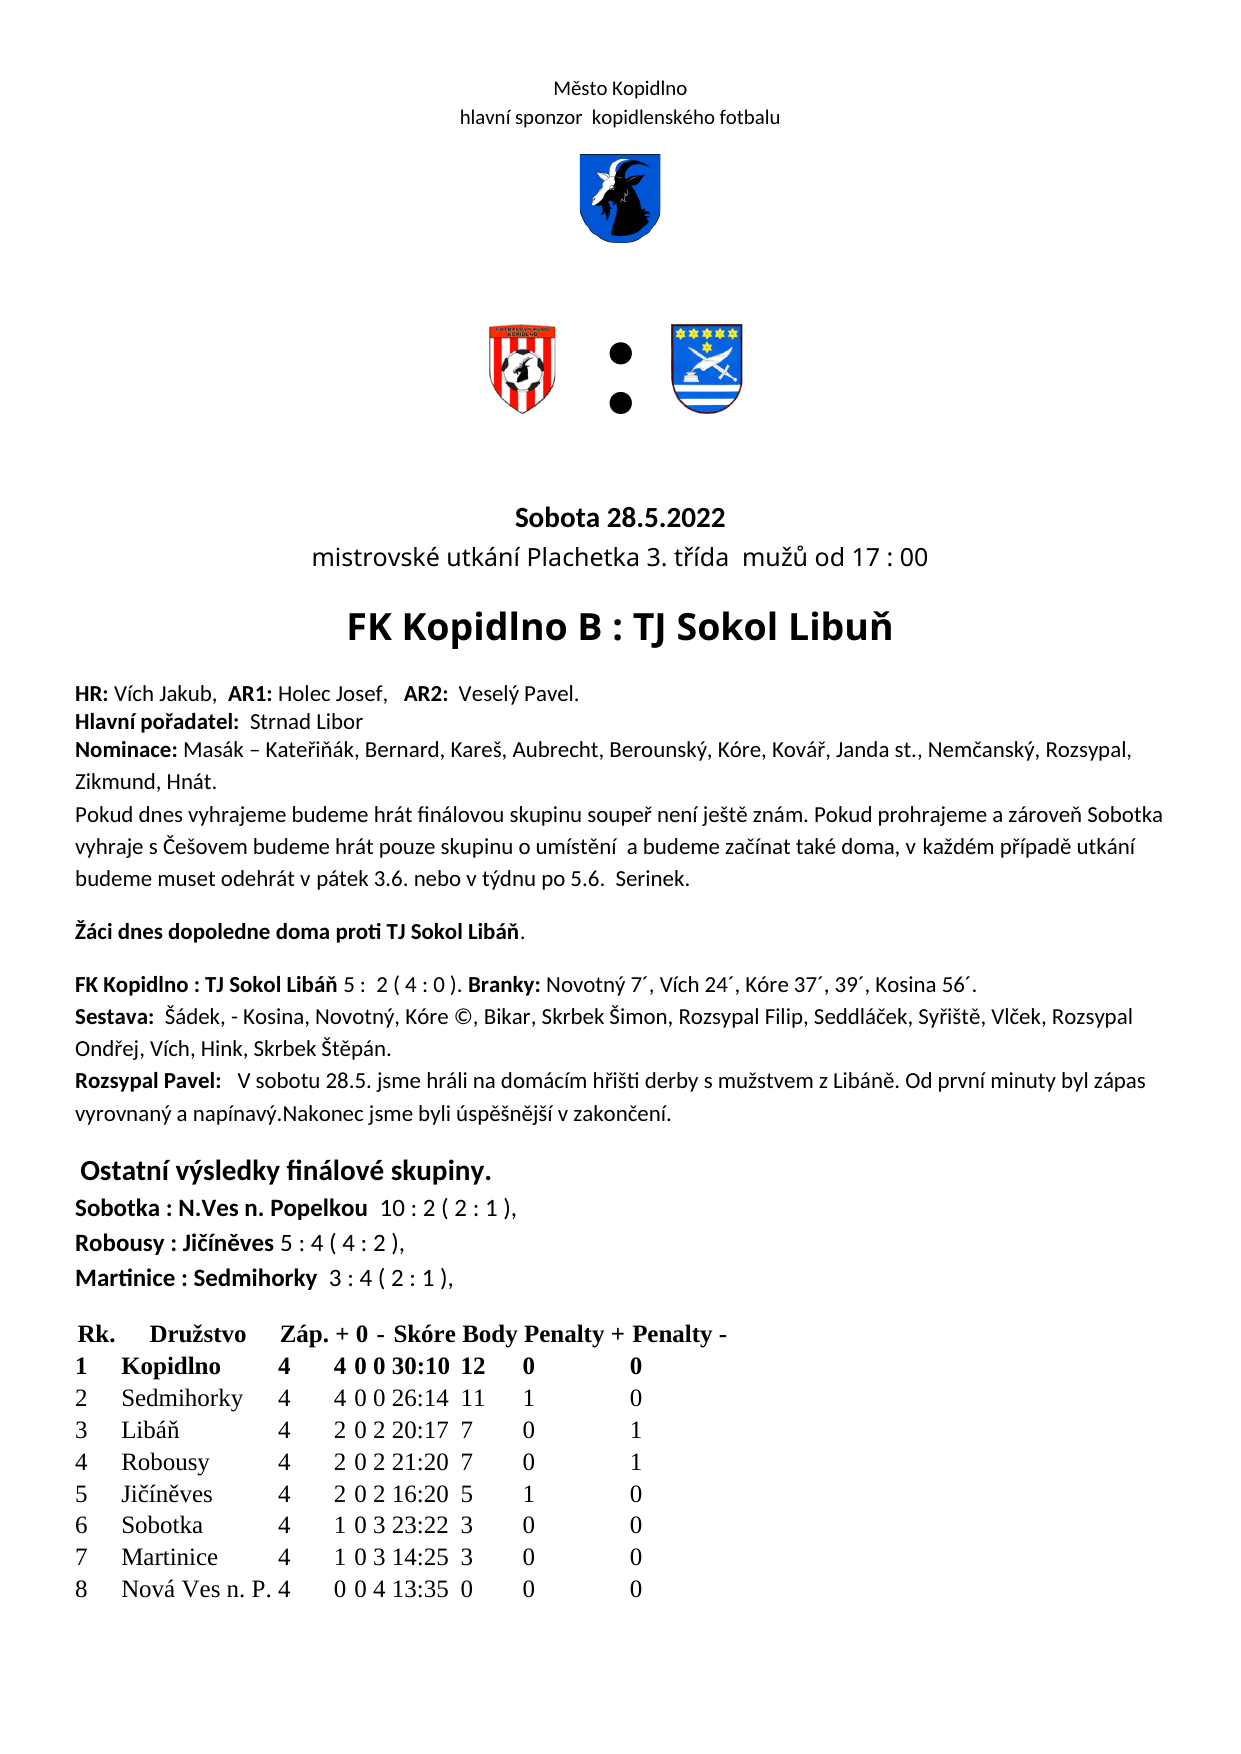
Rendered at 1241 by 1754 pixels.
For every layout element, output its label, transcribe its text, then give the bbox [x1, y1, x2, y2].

table_cell 13:35 [390, 1573, 459, 1605]
table_cell Robousy [119, 1445, 276, 1477]
table_cell Jičíněves [119, 1477, 276, 1509]
table_header Družstvo [119, 1318, 276, 1350]
table_cell 4 [276, 1509, 332, 1541]
table_cell Sedmihorky [119, 1382, 276, 1413]
table_cell 1 [74, 1350, 119, 1382]
table_cell 0 [521, 1509, 628, 1541]
table_cell 0 [459, 1573, 521, 1605]
table_header + [332, 1318, 352, 1350]
table_cell 8 [74, 1573, 119, 1605]
table_header Penalty + [521, 1318, 628, 1350]
table_cell 20:17 [390, 1414, 459, 1445]
table_cell 2 [74, 1382, 119, 1413]
table_cell 0 [353, 1509, 371, 1541]
table_cell 23:22 [390, 1509, 459, 1541]
table_cell Kopidlno [119, 1350, 276, 1382]
table_header - [371, 1318, 390, 1350]
table_cell 0 [353, 1573, 371, 1605]
table_cell 3 [371, 1509, 390, 1541]
text FK Kopidlno B : TJ Sokol Libuň [75, 600, 1165, 651]
text : [75, 268, 1165, 451]
table_cell 6 [74, 1509, 119, 1541]
table_cell 0 [353, 1445, 371, 1477]
table_cell 4 [276, 1350, 332, 1382]
table_cell 4 [276, 1445, 332, 1477]
picture [662, 324, 752, 414]
table_cell 7 [459, 1414, 521, 1445]
table_cell 2 [371, 1477, 390, 1509]
table_header Rk. [74, 1318, 119, 1350]
table_header Body [459, 1318, 521, 1350]
text Žáci dnes dopoledne doma proti TJ Sokol Libáň. [75, 917, 1165, 945]
table_cell 0 [521, 1541, 628, 1573]
table_cell 0 [628, 1350, 731, 1382]
table_header Penalty - [628, 1318, 731, 1350]
table_cell 0 [628, 1541, 731, 1573]
table_cell 21:20 [390, 1445, 459, 1477]
table_cell 16:20 [390, 1477, 459, 1509]
table_cell 7 [459, 1445, 521, 1477]
table_cell 26:14 [390, 1382, 459, 1413]
table_cell Nová Ves n. P. [119, 1573, 276, 1605]
table_cell 4 [276, 1477, 332, 1509]
table_cell 5 [74, 1477, 119, 1509]
table_cell Libáň [119, 1414, 276, 1445]
table_cell 0 [353, 1541, 371, 1573]
table_cell 4 [276, 1382, 332, 1413]
table_cell 1 [521, 1477, 628, 1509]
text Město Kopidlno hlavní sponzor kopidlenského fotbalu [75, 75, 1165, 129]
picture [489, 324, 556, 414]
table_header Záp. [276, 1318, 332, 1350]
table_cell 2 [332, 1477, 352, 1509]
table_cell 4 [371, 1573, 390, 1605]
table_cell 0 [628, 1509, 731, 1541]
text Ostatní výsledky finálové skupiny. Sobotka : N.Ves n. Popelkou 10 : 2 ( 2 : 1 ), Robousy : Jičíněves 5 : 4 ( 4 : 2 ), Martinice : Sedmihorky 3 : 4 ( 2 : 1 ), [75, 1152, 1165, 1292]
text HR: Vích Jakub, AR1: Holec Josef, AR2: Veselý Pavel. [75, 679, 1165, 707]
table_cell 0 [353, 1477, 371, 1509]
table_cell 3 [459, 1509, 521, 1541]
table_cell 0 [332, 1573, 352, 1605]
table_cell 2 [332, 1445, 352, 1477]
table_cell 1 [332, 1541, 352, 1573]
table_header 0 [353, 1318, 371, 1350]
table_cell 0 [521, 1573, 628, 1605]
table_cell Sobotka [119, 1509, 276, 1541]
table_header Skóre [390, 1318, 459, 1350]
text Nominace: Masák – Kateřiňák, Bernard, Kareš, Aubrecht, Berounský, Kóre, Kovář, Janda st., Nemčanský, Rozsypal, Zikmund, Hnát. Pokud dnes vyhrajeme budeme hrát finálovou skupinu soupeř není ještě znám. Pokud prohrajeme a zároveň Sobotka vyhraje s Češovem budeme hrát pouze skupinu o umístění a budeme začínat také doma, v každém případě utkání budeme muset odehrát v pátek 3.6. nebo v týdnu po 5.6. Serinek. [75, 735, 1165, 892]
table_cell 11 [459, 1382, 521, 1413]
table_cell 12 [459, 1350, 521, 1382]
table_cell 1 [628, 1445, 731, 1477]
text FK Kopidlno : TJ Sokol Libáň 5 : 2 ( 4 : 0 ). Branky: Novotný 7´, Vích 24´, Kóre 37´, 39´, Kosina 56´. Sestava: Šádek, - Kosina, Novotný, Kóre ©, Bikar, Skrbek Šimon, Rozsypal Filip, Seddláček, Syřiště, Vlček, Rozsypal Ondřej, Vích, Hink, Skrbek Štěpán. Rozsypal Pavel: V sobotu 28.5. jsme hráli na domácím hřišti derby s mužstvem z Libáně. Od první minuty byl zápas vyrovnaný a napínavý.Nakonec jsme byli úspěšnější v zakončení. [75, 970, 1165, 1127]
table_cell 4 [276, 1414, 332, 1445]
table_cell 0 [371, 1382, 390, 1413]
table_cell 3 [459, 1541, 521, 1573]
table_cell 0 [521, 1445, 628, 1477]
table_cell 2 [332, 1414, 352, 1445]
table_cell 0 [628, 1382, 731, 1413]
table_cell 0 [353, 1382, 371, 1413]
table_cell 4 [332, 1350, 352, 1382]
table_cell 14:25 [390, 1541, 459, 1573]
table_cell 0 [371, 1350, 390, 1382]
table_cell 2 [371, 1414, 390, 1445]
table_cell 4 [332, 1382, 352, 1413]
table_cell 0 [353, 1414, 371, 1445]
table_cell 4 [276, 1541, 332, 1573]
table_cell 3 [371, 1541, 390, 1573]
text Hlavní pořadatel: Strnad Libor [75, 707, 1165, 735]
table_cell 30:10 [390, 1350, 459, 1382]
table_cell 4 [276, 1573, 332, 1605]
table_cell 0 [521, 1414, 628, 1445]
table_cell 4 [74, 1445, 119, 1477]
text Sobota 28.5.2022 mistrovské utkání Plachetka 3. třída mužů od 17 : 00 [75, 499, 1165, 574]
table_cell 1 [521, 1382, 628, 1413]
table_cell 5 [459, 1477, 521, 1509]
table_cell 0 [628, 1573, 731, 1605]
table_cell 0 [521, 1350, 628, 1382]
table_cell 2 [371, 1445, 390, 1477]
table_cell 7 [74, 1541, 119, 1573]
table_cell 0 [353, 1350, 371, 1382]
table_cell Martinice [119, 1541, 276, 1573]
table_cell 0 [628, 1477, 731, 1509]
table_cell 3 [74, 1414, 119, 1445]
table_cell 1 [628, 1414, 731, 1445]
picture [579, 154, 661, 243]
table_cell 1 [332, 1509, 352, 1541]
